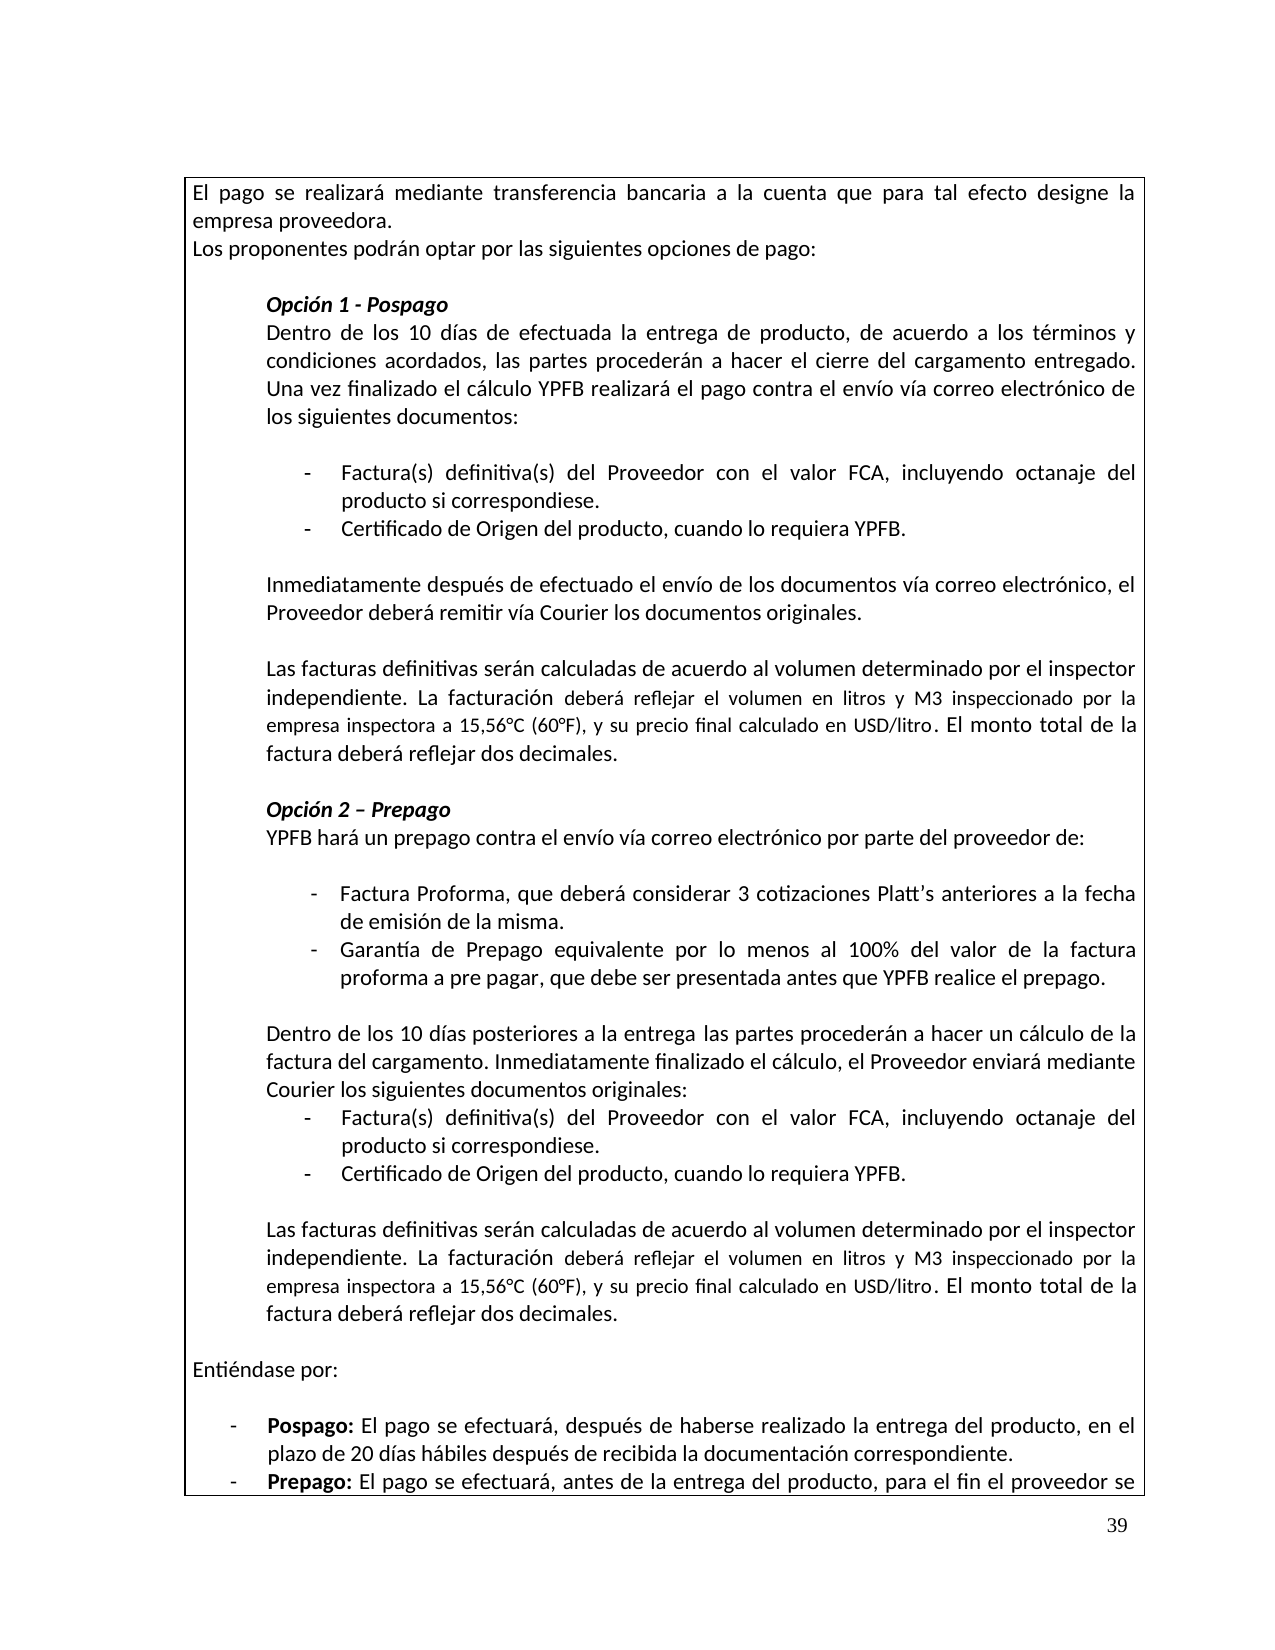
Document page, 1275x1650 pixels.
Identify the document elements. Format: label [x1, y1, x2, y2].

table_cell [186, 178, 1144, 1495]
